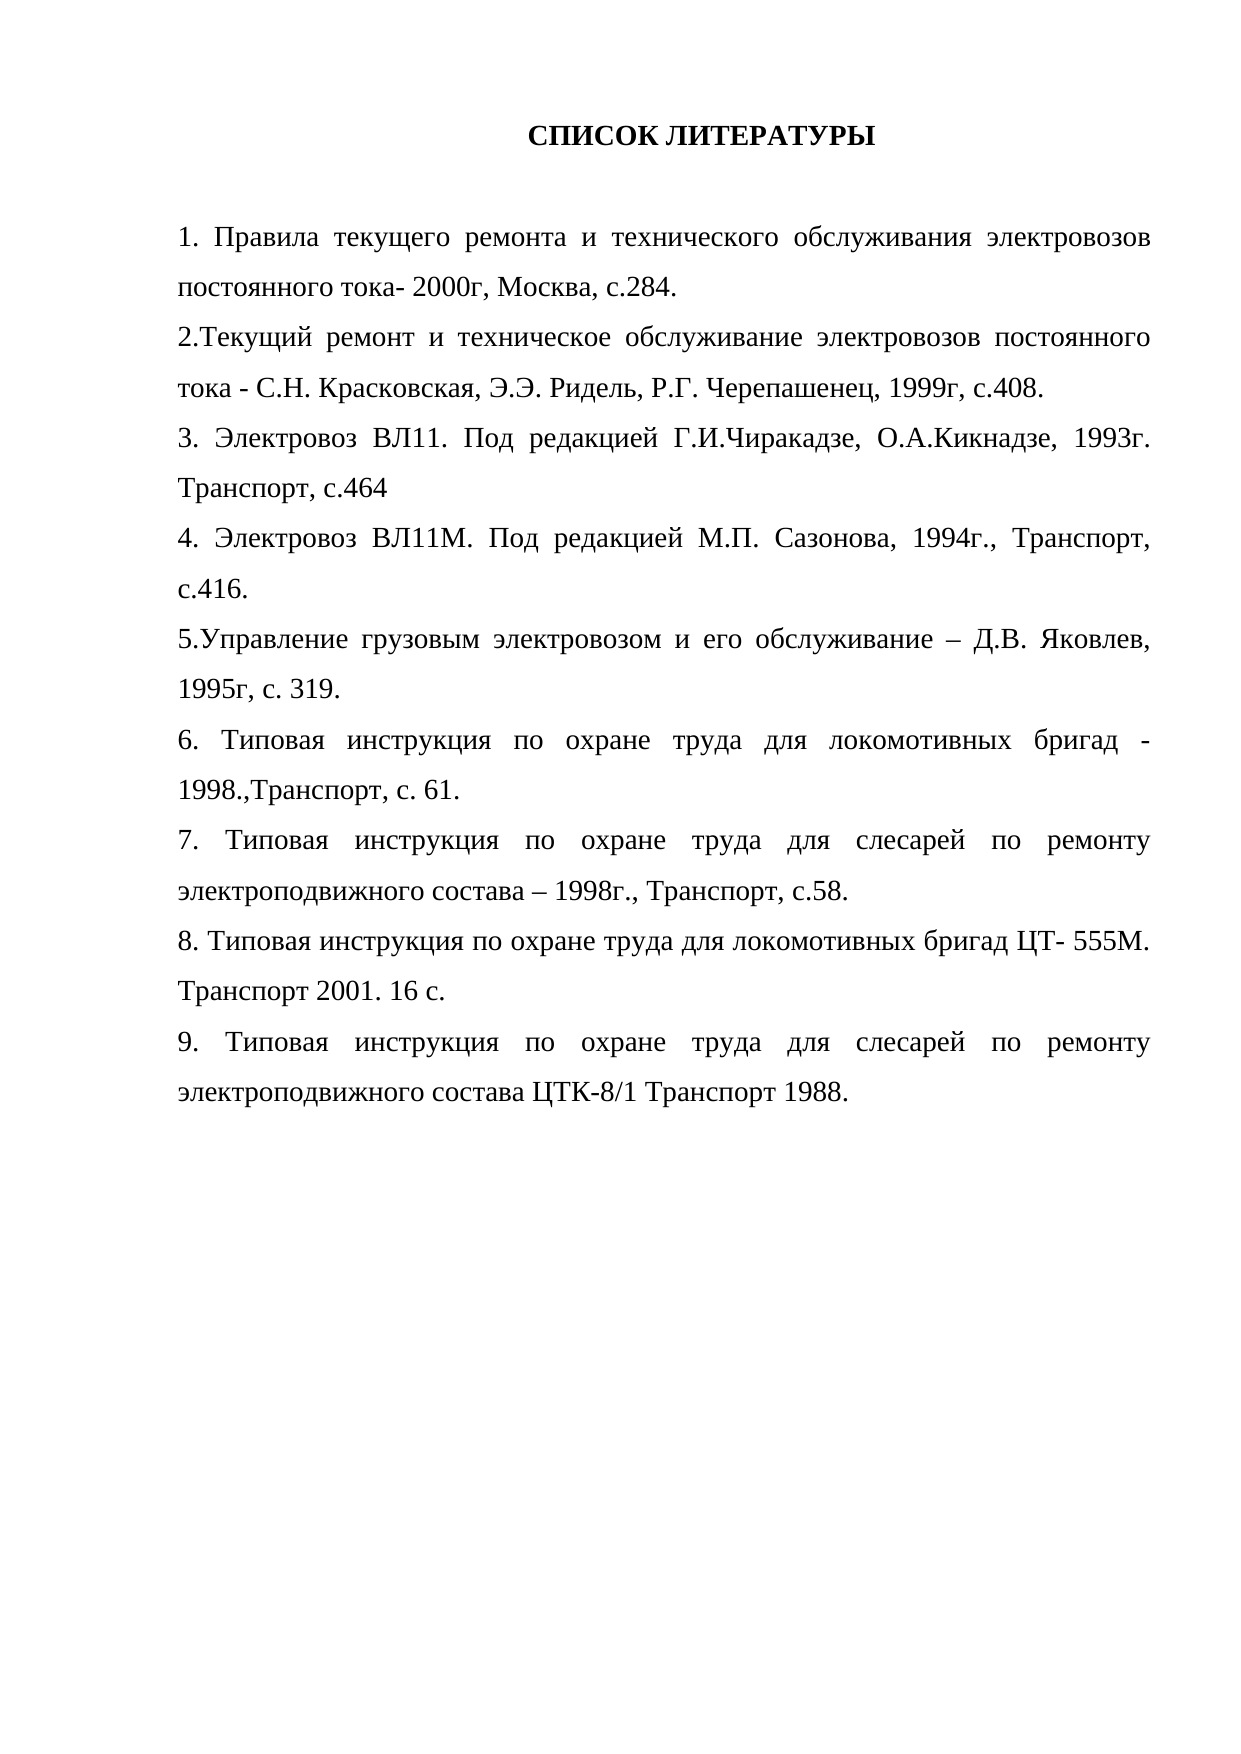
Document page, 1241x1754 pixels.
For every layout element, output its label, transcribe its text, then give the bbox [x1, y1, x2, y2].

text 7. Типовая инструкция по охране труда для слесарей по ремонту электроподвижного состава – 1998г., Транспорт, с.58. [177, 822, 1152, 906]
text 4. Электровоз ВЛ11М. Под редакцией М.П. Сазонова, 1994г., Транспорт, с.416. [177, 521, 1152, 604]
text 1. Правила текущего ремонта и технического обслуживания электровозов постоянного тока- 2000г, Москва, с.284. [177, 219, 1152, 303]
text СПИСОК ЛИТЕРАТУРЫ [177, 118, 1152, 152]
text 6. Типовая инструкция по охране труда для локомотивных бригад - 1998.,Транспорт, с. 61. [177, 722, 1152, 806]
text 9. Типовая инструкция по охране труда для слесарей по ремонту электроподвижного состава ЦТК-8/1 Транспорт 1988. [177, 1024, 1152, 1108]
text 2.Текущий ремонт и техническое обслуживание электровозов постоянного тока - С.Н. Красковская, Э.Э. Ридель, Р.Г. Черепашенец, 1999г, с.408. [177, 319, 1152, 403]
text 3. Электровоз ВЛ11. Под редакцией Г.И.Чиракадзе, О.А.Кикнадзе, 1993г. Транспорт, с.464 [177, 420, 1152, 504]
text 8. Типовая инструкция по охране труда для локомотивных бригад ЦТ- 555М. Транспорт 2001. 16 с. [177, 923, 1152, 1007]
text 5.Управление грузовым электровозом и его обслуживание – Д.В. Яковлев, 1995г, с. 319. [177, 621, 1152, 705]
